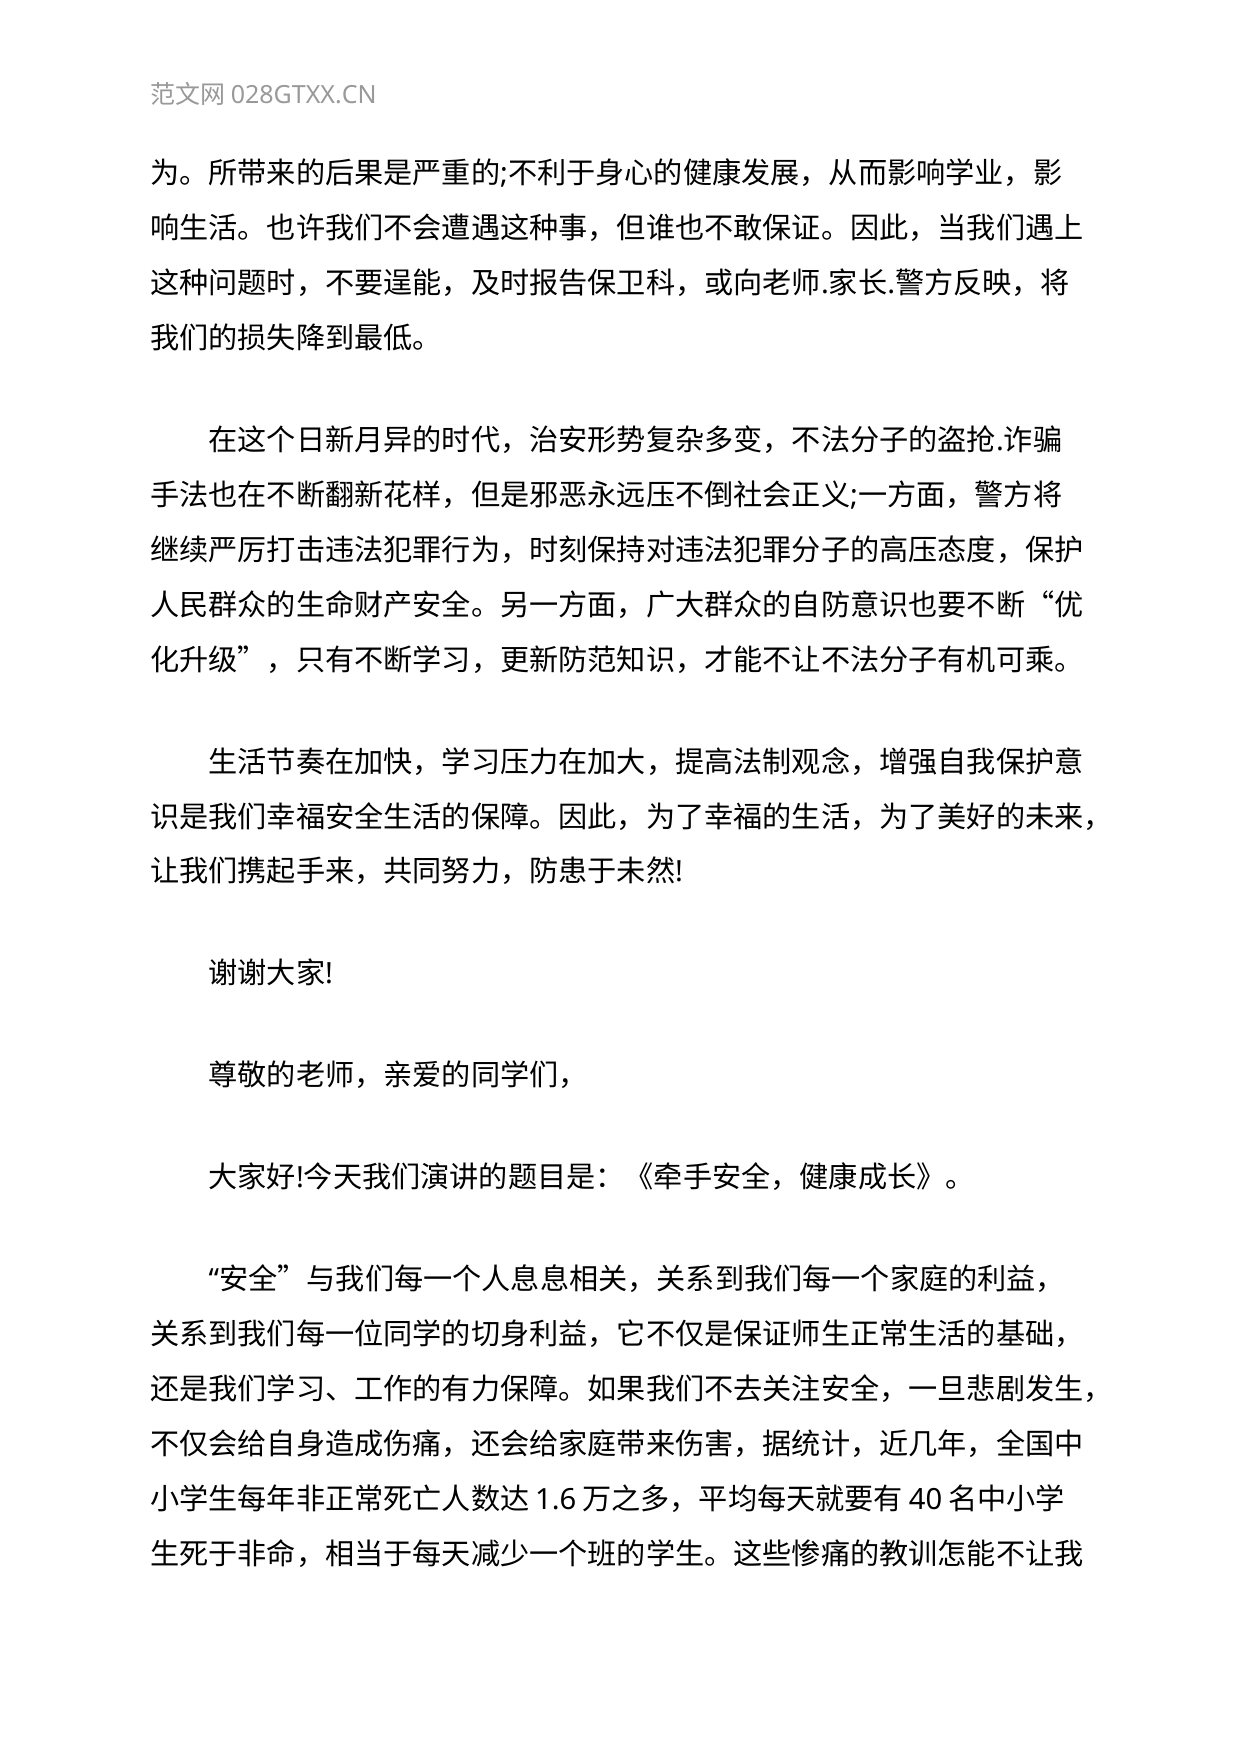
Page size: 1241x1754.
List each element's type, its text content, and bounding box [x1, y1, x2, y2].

text 生活节奏在加快，学习压力在加大，提高法制观念，增强自我保护意识是我们幸福安全生活的保障。因此，为了幸福的生活，为了美好的未来，让我们携起手来，共同努力，防患于未然! [150, 738, 1090, 890]
text 谢谢大家! [150, 950, 1090, 992]
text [150, 1256, 1090, 1573]
text 尊敬的老师，亲爱的同学们， [150, 1052, 1090, 1094]
text 大家好!今天我们演讲的题目是：《牵手安全，健康成长》。 [150, 1154, 1090, 1196]
text 在这个日新月异的时代，治安形势复杂多变，不法分子的盗抢.诈骗手法也在不断翻新花样，但是邪恶永远压不倒社会正义;一方面，警方将继续严厉打击违法犯罪行为，时刻保持对违法犯罪分子的高压态度，保护人民群众的生命财产安全。另一方面，广大群众的自防意识也要不断“优化升级”，只有不断学习，更新防范知识，才能不让不法分子有机可乘。 [150, 417, 1090, 679]
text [150, 150, 1090, 357]
